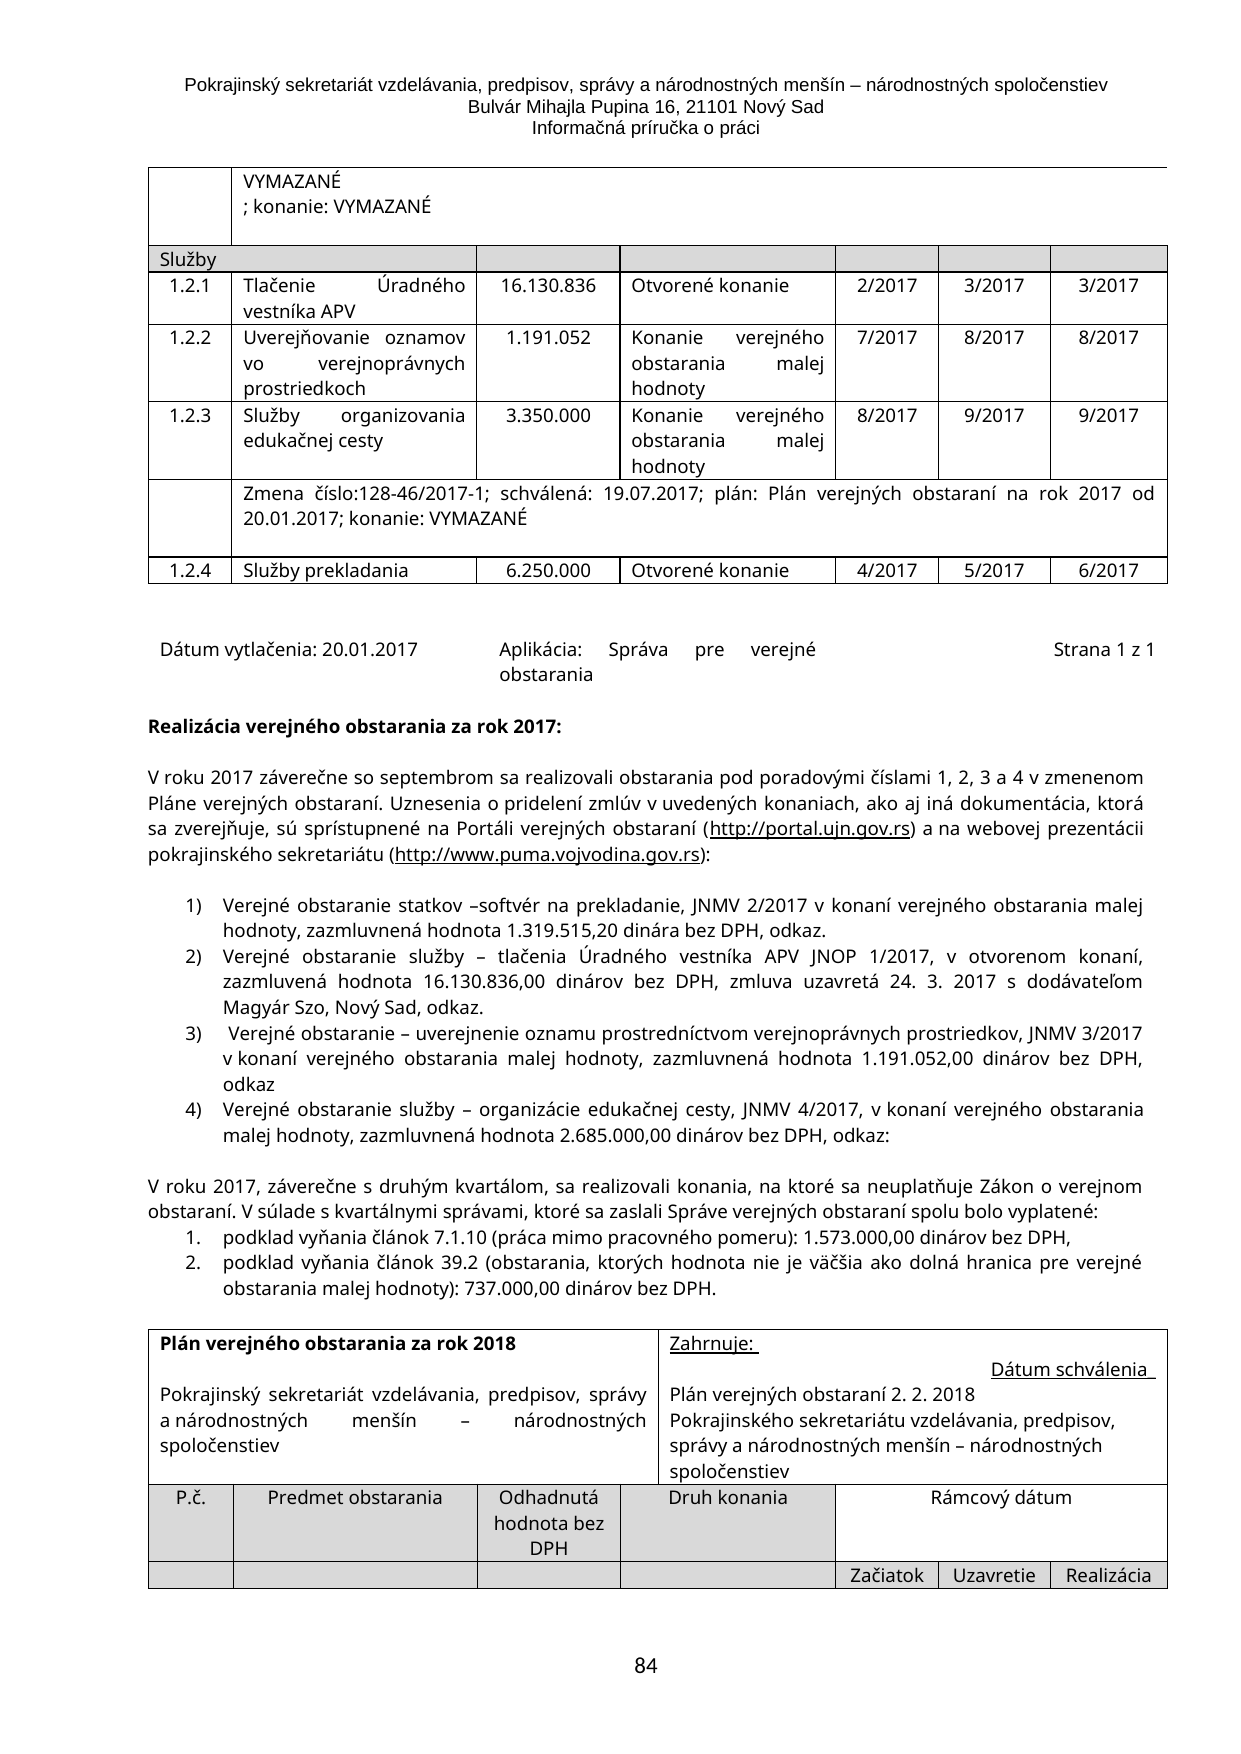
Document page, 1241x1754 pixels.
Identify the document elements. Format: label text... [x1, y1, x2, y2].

list Verejné obstaranie služby – organizácie edukačnej cesty, JNMV 4/2017, v konaní verejného obstarania malej hodnoty, zazmluvnená hodnota 2.685.000,00 dinárov bez DPH, odkaz: [185, 1096, 1144, 1147]
text V roku 2017 záverečne so septembrom sa realizovali obstarania pod poradovými číslami 1, 2, 3 a 4 v zmenenom Pláne verejných obstaraní. Uznesenia o pridelení zmlúv v uvedených konaniach, ako aj iná dokumentácia, ktorá sa zverejňuje, sú sprístupnené na Portáli verejných obstaraní (http://portal.ujn.gov.rs) a na webovej prezentácii pokrajinského sekretariátu (http://www.puma.vojvodina.gov.rs): [148, 765, 1144, 867]
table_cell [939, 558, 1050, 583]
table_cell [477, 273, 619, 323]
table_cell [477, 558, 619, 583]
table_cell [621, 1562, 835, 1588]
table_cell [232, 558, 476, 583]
list podklad vyňania článok 39.2 (obstarania, ktorých hodnota nie je väčšia ako dolná hranica pre verejné obstarania malej hodnoty): 737.000,00 dinárov bez DPH. [185, 1249, 1144, 1301]
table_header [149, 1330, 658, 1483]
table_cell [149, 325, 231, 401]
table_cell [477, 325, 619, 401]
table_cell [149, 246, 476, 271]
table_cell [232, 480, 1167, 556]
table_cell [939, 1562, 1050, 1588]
list Verejné obstaranie služby – tlačenia Úradného vestníka APV JNOP 1/2017, v otvorenom konaní, zazmluvená hodnota 16.130.836,00 dinárov bez DPH, zmluva uzavretá 24. 3. 2017 s dodávateľom Magyár Szo, Nový Sad, odkaz. [185, 943, 1144, 1020]
list Verejné obstaranie – uverejnenie oznamu prostredníctvom verejnoprávnych prostriedkov, JNMV 3/2017 v konaní verejného obstarania malej hodnoty, zazmluvnená hodnota 1.191.052,00 dinárov bez DPH, odkaz [185, 1020, 1144, 1096]
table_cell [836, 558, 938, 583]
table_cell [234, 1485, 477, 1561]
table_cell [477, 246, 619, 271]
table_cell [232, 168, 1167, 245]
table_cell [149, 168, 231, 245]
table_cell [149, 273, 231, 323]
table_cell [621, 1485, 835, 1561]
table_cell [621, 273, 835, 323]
list podklad vyňania článok 7.1.10 (práca mimo pracovného pomeru): 1.573.000,00 dinárov bez DPH, [185, 1224, 1144, 1249]
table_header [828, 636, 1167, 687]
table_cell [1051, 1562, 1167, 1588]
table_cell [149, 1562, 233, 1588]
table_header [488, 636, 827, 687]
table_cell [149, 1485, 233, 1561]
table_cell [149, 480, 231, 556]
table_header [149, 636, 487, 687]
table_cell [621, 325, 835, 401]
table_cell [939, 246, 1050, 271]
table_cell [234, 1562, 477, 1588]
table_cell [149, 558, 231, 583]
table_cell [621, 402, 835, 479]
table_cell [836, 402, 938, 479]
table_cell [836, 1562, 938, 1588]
list Verejné obstaranie statkov –softvér na prekladanie, JNMV 2/2017 v konaní verejného obstarania malej hodnoty, zazmluvnená hodnota 1.319.515,20 dinára bez DPH, odkaz. [185, 892, 1144, 943]
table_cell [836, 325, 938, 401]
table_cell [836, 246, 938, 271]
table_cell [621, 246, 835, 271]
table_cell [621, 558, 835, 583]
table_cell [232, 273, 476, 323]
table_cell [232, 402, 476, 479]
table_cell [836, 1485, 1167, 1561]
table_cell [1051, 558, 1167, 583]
text V roku 2017, záverečne s druhým kvartálom, sa realizovali konania, na ktoré sa neuplatňuje Zákon o verejnom obstaraní. V súlade s kvartálnymi správami, ktoré sa zaslali Správe verejných obstaraní spolu bolo vyplatené: [148, 1173, 1144, 1224]
text Realizácia verejného obstarania za rok 2017: [148, 714, 1144, 739]
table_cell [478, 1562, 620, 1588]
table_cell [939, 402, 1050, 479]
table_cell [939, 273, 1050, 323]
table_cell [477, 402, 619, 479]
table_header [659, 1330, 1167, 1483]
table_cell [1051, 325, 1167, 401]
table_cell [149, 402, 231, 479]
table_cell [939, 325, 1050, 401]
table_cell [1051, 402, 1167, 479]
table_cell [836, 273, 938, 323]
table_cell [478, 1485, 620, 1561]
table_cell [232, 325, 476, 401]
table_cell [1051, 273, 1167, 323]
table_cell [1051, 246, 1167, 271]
